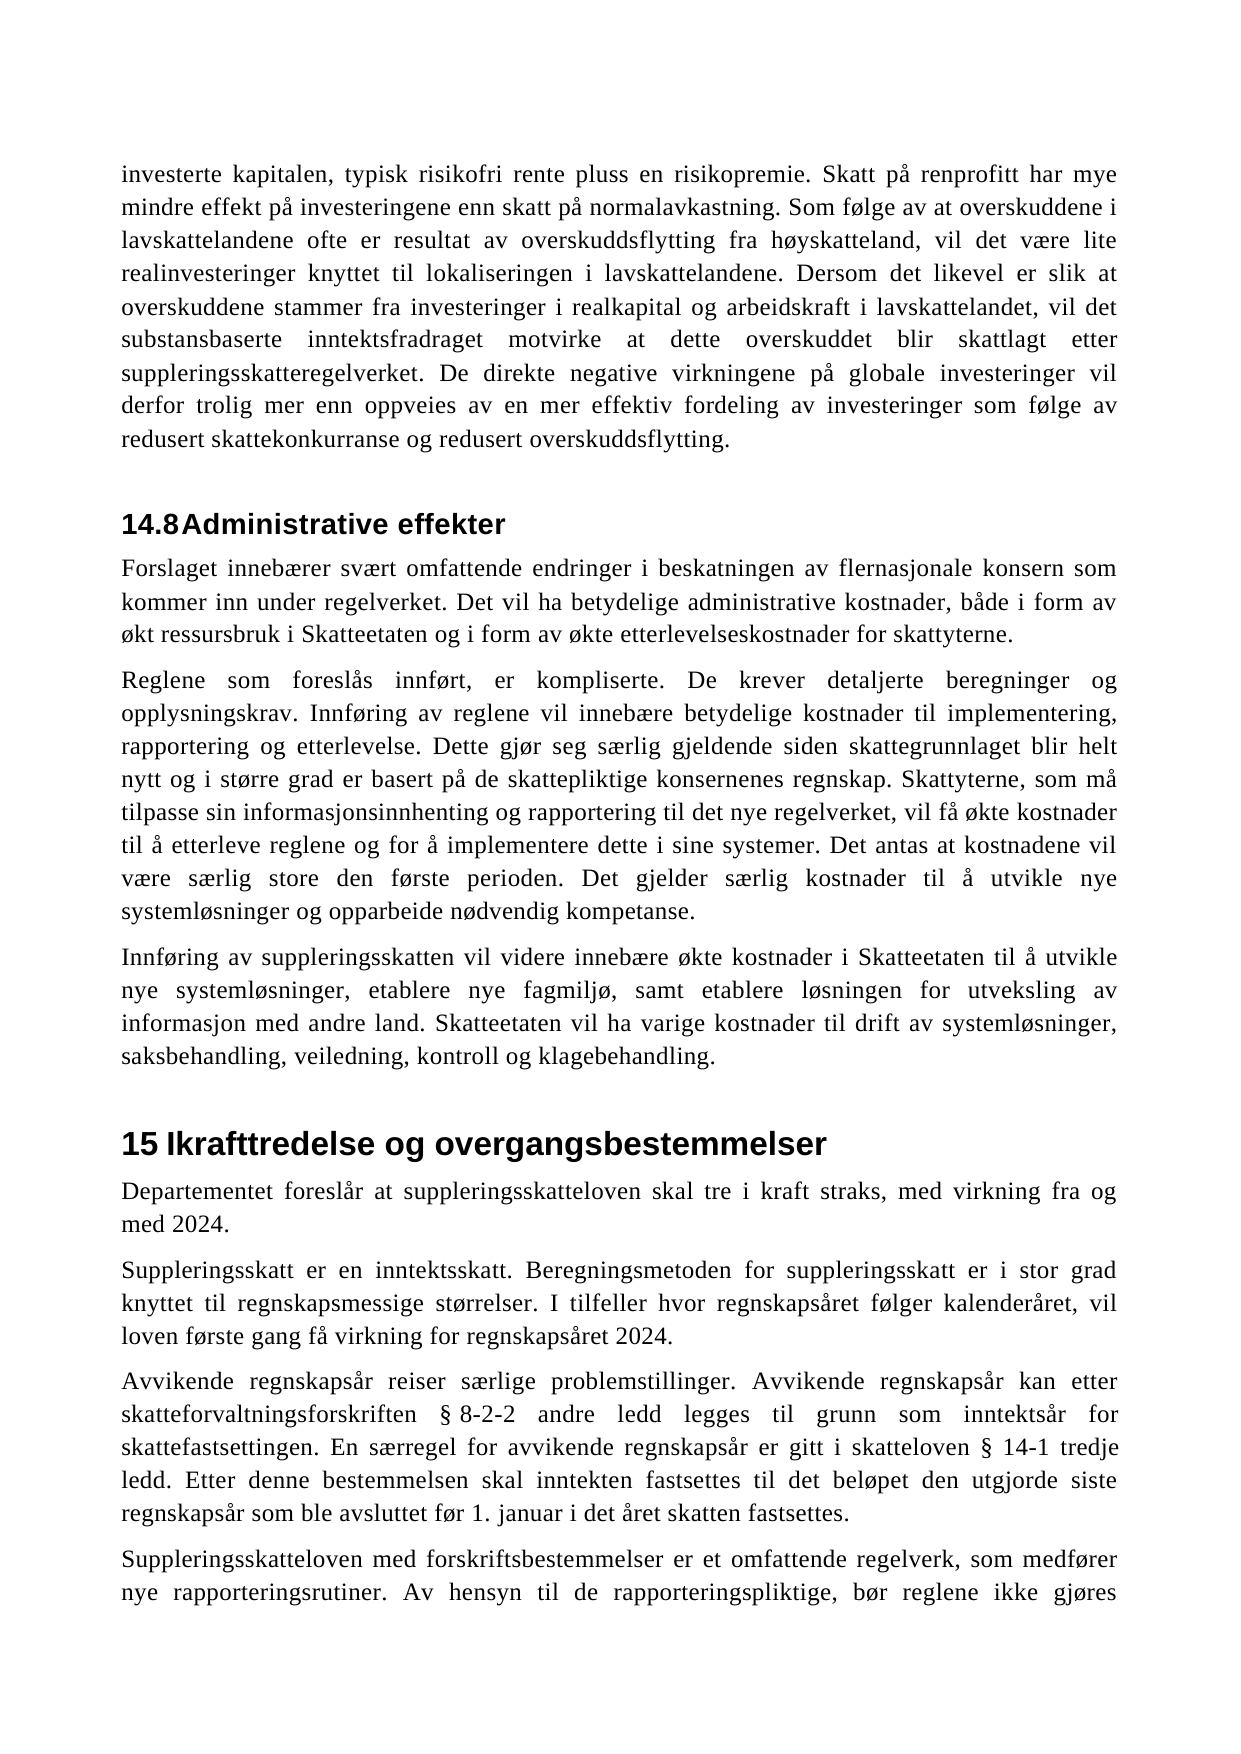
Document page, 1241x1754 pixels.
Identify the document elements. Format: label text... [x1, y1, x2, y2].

text Reglene som foreslås innført, er kompliserte. De krever detaljerte beregninger og opplysningskrav. Innføring av reglene vil innebære betydelige kostnader til implementering, rapportering og etterlevelse. Dette gjør seg særlig gjeldende siden skattegrunnlaget blir helt nytt og i større grad er basert på de skattepliktige konsernenes regnskap. Skattyterne, som må tilpasse sin informasjonsinnhenting og rapportering til det nye regelverket, vil få økte kostnader til å etterleve reglene og for å implementere dette i sine systemer. Det antas at kostnadene vil være særlig store den første perioden. Det gjelder særlig kostnader til å utvikle nye systemløsninger og opparbeide nødvendig kompetanse. [121, 665, 1119, 925]
subtitle Administrative effekter [121, 507, 1119, 540]
subtitle Ikrafttredelse og overgangsbestemmelser [121, 1124, 1119, 1162]
text Suppleringsskatt er en inntektsskatt. Beregningsmetoden for suppleringsskatt er i stor grad knyttet til regnskapsmessige størrelser. I tilfeller hvor regnskapsåret følger kalenderåret, vil loven første gang få virkning for regnskapsåret 2024. [121, 1255, 1119, 1350]
text Avvikende regnskapsår reiser særlige problemstillinger. Avvikende regnskapsår kan etter skatteforvaltningsforskriften § 8-2-2 andre ledd legges til grunn som inntektsår for skattefastsettingen. En særregel for avvikende regnskapsår er gitt i skatteloven § 14-1 tredje ledd. Etter denne bestemmelsen skal inntekten fastsettes til det beløpet den utgjorde siste regnskapsår som ble avsluttet før 1. januar i det året skatten fastsettes. [121, 1366, 1119, 1527]
text Departementet foreslår at suppleringsskatteloven skal tre i kraft straks, med virkning fra og med 2024. [121, 1176, 1119, 1238]
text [121, 159, 1119, 452]
text Innføring av suppleringsskatten vil videre innebære økte kostnader i Skatteetaten til å utvikle nye systemløsninger, etablere nye fagmiljø, samt etablere løsningen for utveksling av informasjon med andre land. Skatteetaten vil ha varige kostnader til drift av systemløsninger, saksbehandling, veiledning, kontroll og klagebehandling. [121, 942, 1119, 1069]
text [121, 1544, 1119, 1606]
text Forslaget innebærer svært omfattende endringer i beskatningen av flernasjonale konsern som kommer inn under regelverket. Det vil ha betydelige administrative kostnader, både i form av økt ressursbruk i Skatteetaten og i form av økte etterlevelseskostnader for skattyterne. [121, 553, 1119, 648]
